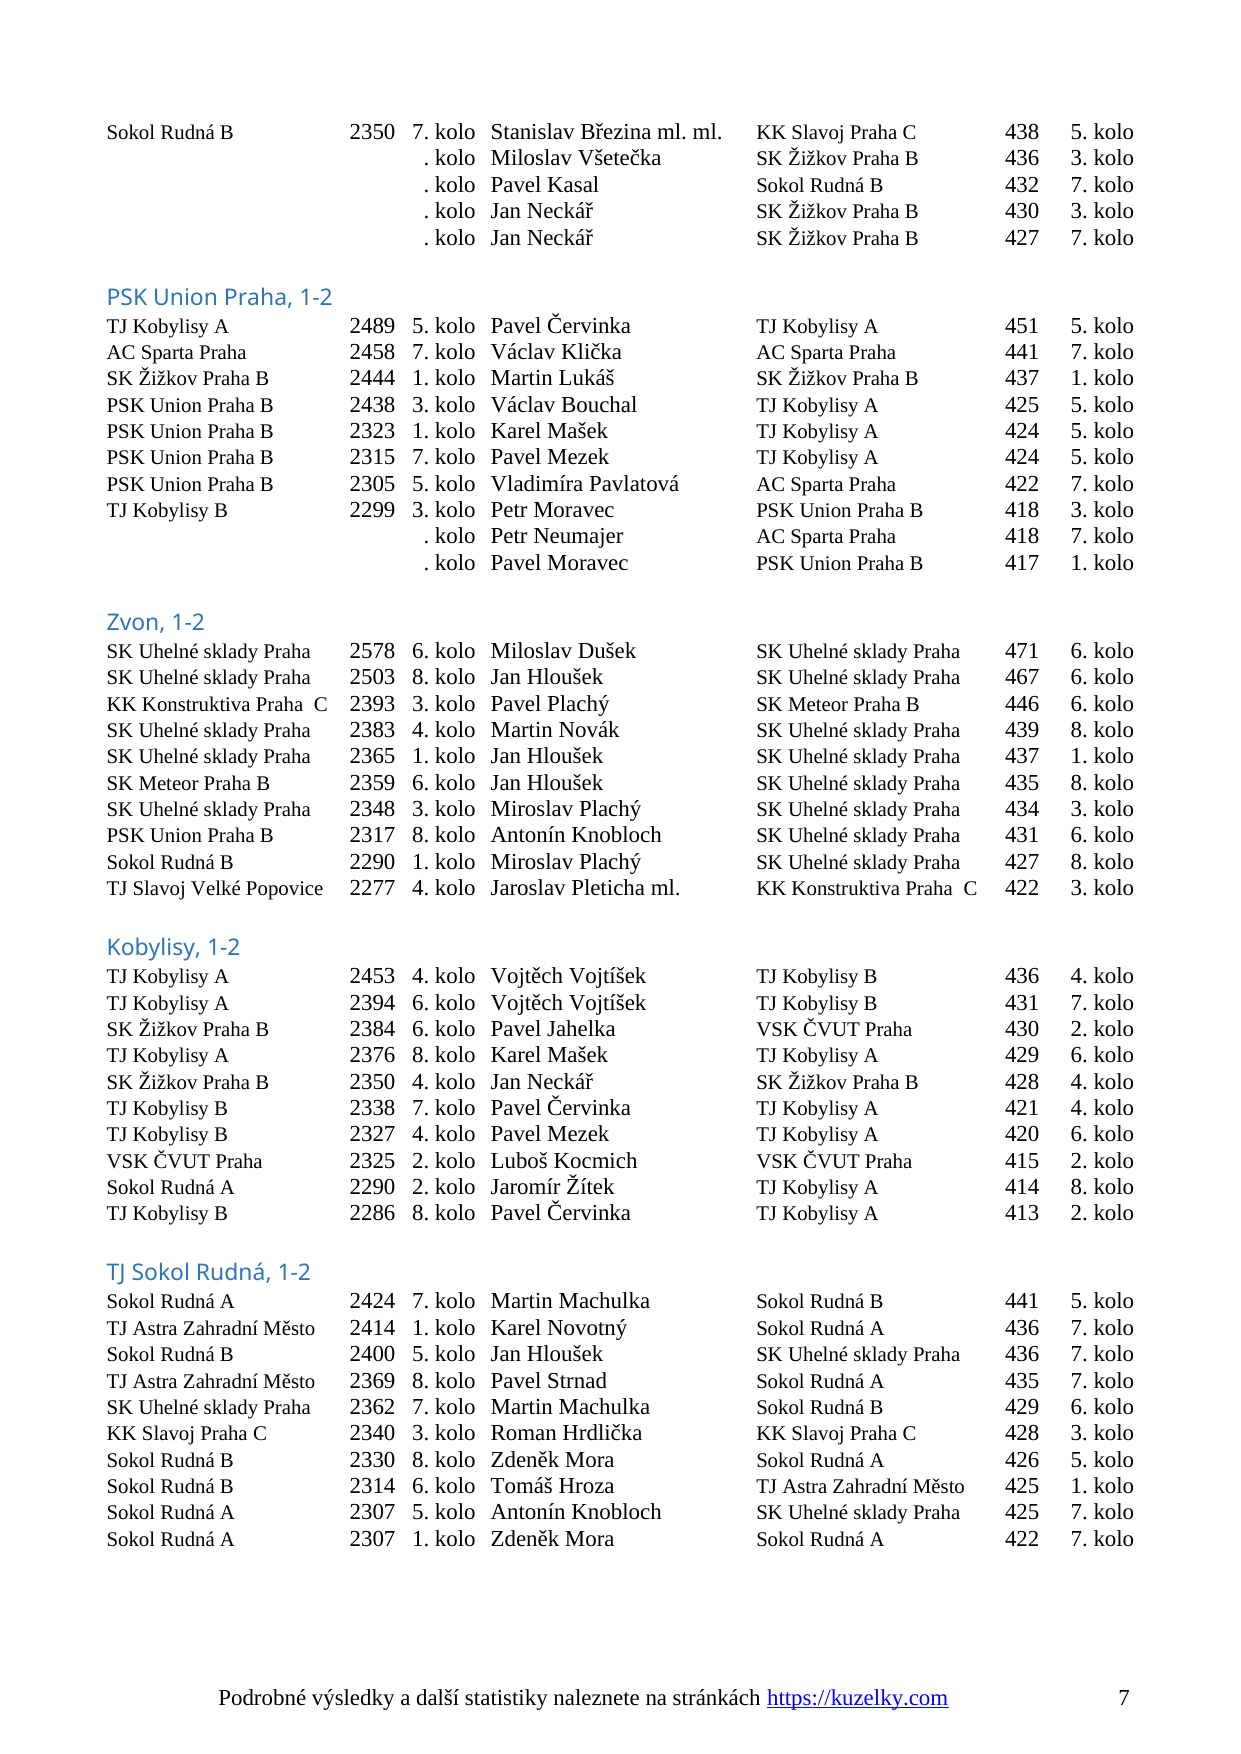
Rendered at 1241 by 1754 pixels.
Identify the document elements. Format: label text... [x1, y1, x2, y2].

subtitle TJ Sokol Rudná, 1-2 [106, 1256, 1134, 1288]
text . kolo Petr Neumajer AC Sparta Praha 418 7. kolo [106, 522, 1134, 549]
text Sokol Rudná A 2290 2. kolo Jaromír Žítek TJ Kobylisy A 414 8. kolo [106, 1173, 1134, 1199]
text TJ Kobylisy B 2286 8. kolo Pavel Červinka TJ Kobylisy A 413 2. kolo [106, 1199, 1134, 1226]
text Sokol Rudná B 2290 1. kolo Miroslav Plachý SK Uhelné sklady Praha 427 8. kolo [106, 848, 1134, 874]
text Sokol Rudná A 2307 1. kolo Zdeněk Mora Sokol Rudná A 422 7. kolo [106, 1525, 1134, 1551]
text Sokol Rudná B 2350 7. kolo Stanislav Březina ml. ml. KK Slavoj Praha C 438 5. kolo [106, 118, 1134, 144]
text PSK Union Praha B 2315 7. kolo Pavel Mezek TJ Kobylisy A 424 5. kolo [106, 443, 1134, 470]
text KK Slavoj Praha C 2340 3. kolo Roman Hrdlička KK Slavoj Praha C 428 3. kolo [106, 1419, 1134, 1446]
text TJ Astra Zahradní Město 2369 8. kolo Pavel Strnad Sokol Rudná A 435 7. kolo [106, 1367, 1134, 1393]
text SK Uhelné sklady Praha 2383 4. kolo Martin Novák SK Uhelné sklady Praha 439 8. kolo [106, 716, 1134, 742]
text Sokol Rudná A 2307 5. kolo Antonín Knobloch SK Uhelné sklady Praha 425 7. kolo [106, 1498, 1134, 1525]
text . kolo Pavel Kasal Sokol Rudná B 432 7. kolo [106, 171, 1134, 197]
text SK Uhelné sklady Praha 2503 8. kolo Jan Hloušek SK Uhelné sklady Praha 467 6. kolo [106, 663, 1134, 690]
subtitle Zvon, 1-2 [106, 606, 1134, 637]
text AC Sparta Praha 2458 7. kolo Václav Klička AC Sparta Praha 441 7. kolo [106, 338, 1134, 364]
subtitle PSK Union Praha, 1-2 [106, 280, 1134, 312]
text SK Žižkov Praha B 2350 4. kolo Jan Neckář SK Žižkov Praha B 428 4. kolo [106, 1068, 1134, 1094]
text TJ Slavoj Velké Popovice 2277 4. kolo Jaroslav Pleticha ml. KK Konstruktiva Praha C 422 3. kolo [106, 874, 1134, 901]
text SK Uhelné sklady Praha 2365 1. kolo Jan Hloušek SK Uhelné sklady Praha 437 1. kolo [106, 742, 1134, 769]
text SK Uhelné sklady Praha 2348 3. kolo Miroslav Plachý SK Uhelné sklady Praha 434 3. kolo [106, 795, 1134, 821]
subtitle Kobylisy, 1-2 [106, 931, 1134, 962]
text SK Meteor Praha B 2359 6. kolo Jan Hloušek SK Uhelné sklady Praha 435 8. kolo [106, 769, 1134, 795]
text VSK ČVUT Praha 2325 2. kolo Luboš Kocmich VSK ČVUT Praha 415 2. kolo [106, 1147, 1134, 1173]
text Sokol Rudná B 2314 6. kolo Tomáš Hroza TJ Astra Zahradní Město 425 1. kolo [106, 1472, 1134, 1498]
text TJ Kobylisy A 2453 4. kolo Vojtěch Vojtíšek TJ Kobylisy B 436 4. kolo [106, 962, 1134, 989]
text Sokol Rudná B 2330 8. kolo Zdeněk Mora Sokol Rudná A 426 5. kolo [106, 1446, 1134, 1472]
text Sokol Rudná B 2400 5. kolo Jan Hloušek SK Uhelné sklady Praha 436 7. kolo [106, 1340, 1134, 1367]
text PSK Union Praha B 2305 5. kolo Vladimíra Pavlatová AC Sparta Praha 422 7. kolo [106, 470, 1134, 496]
text PSK Union Praha B 2438 3. kolo Václav Bouchal TJ Kobylisy A 425 5. kolo [106, 391, 1134, 417]
text . kolo Miloslav Všetečka SK Žižkov Praha B 436 3. kolo [106, 144, 1134, 171]
text TJ Kobylisy B 2338 7. kolo Pavel Červinka TJ Kobylisy A 421 4. kolo [106, 1094, 1134, 1120]
text KK Konstruktiva Praha C 2393 3. kolo Pavel Plachý SK Meteor Praha B 446 6. kolo [106, 690, 1134, 716]
text TJ Kobylisy B 2327 4. kolo Pavel Mezek TJ Kobylisy A 420 6. kolo [106, 1120, 1134, 1147]
text TJ Kobylisy B 2299 3. kolo Petr Moravec PSK Union Praha B 418 3. kolo [106, 496, 1134, 522]
text PSK Union Praha B 2317 8. kolo Antonín Knobloch SK Uhelné sklady Praha 431 6. kolo [106, 821, 1134, 848]
text SK Uhelné sklady Praha 2362 7. kolo Martin Machulka Sokol Rudná B 429 6. kolo [106, 1393, 1134, 1419]
text TJ Astra Zahradní Město 2414 1. kolo Karel Novotný Sokol Rudná A 436 7. kolo [106, 1314, 1134, 1340]
text TJ Kobylisy A 2489 5. kolo Pavel Červinka TJ Kobylisy A 451 5. kolo [106, 312, 1134, 338]
text SK Žižkov Praha B 2384 6. kolo Pavel Jahelka VSK ČVUT Praha 430 2. kolo [106, 1015, 1134, 1041]
text TJ Kobylisy A 2376 8. kolo Karel Mašek TJ Kobylisy A 429 6. kolo [106, 1041, 1134, 1068]
text SK Uhelné sklady Praha 2578 6. kolo Miloslav Dušek SK Uhelné sklady Praha 471 6. kolo [106, 637, 1134, 663]
text SK Žižkov Praha B 2444 1. kolo Martin Lukáš SK Žižkov Praha B 437 1. kolo [106, 364, 1134, 391]
text Sokol Rudná A 2424 7. kolo Martin Machulka Sokol Rudná B 441 5. kolo [106, 1288, 1134, 1314]
text . kolo Jan Neckář SK Žižkov Praha B 430 3. kolo [106, 197, 1134, 223]
text . kolo Jan Neckář SK Žižkov Praha B 427 7. kolo [106, 223, 1134, 250]
text . kolo Pavel Moravec PSK Union Praha B 417 1. kolo [106, 549, 1134, 575]
text PSK Union Praha B 2323 1. kolo Karel Mašek TJ Kobylisy A 424 5. kolo [106, 417, 1134, 443]
text TJ Kobylisy A 2394 6. kolo Vojtěch Vojtíšek TJ Kobylisy B 431 7. kolo [106, 989, 1134, 1015]
